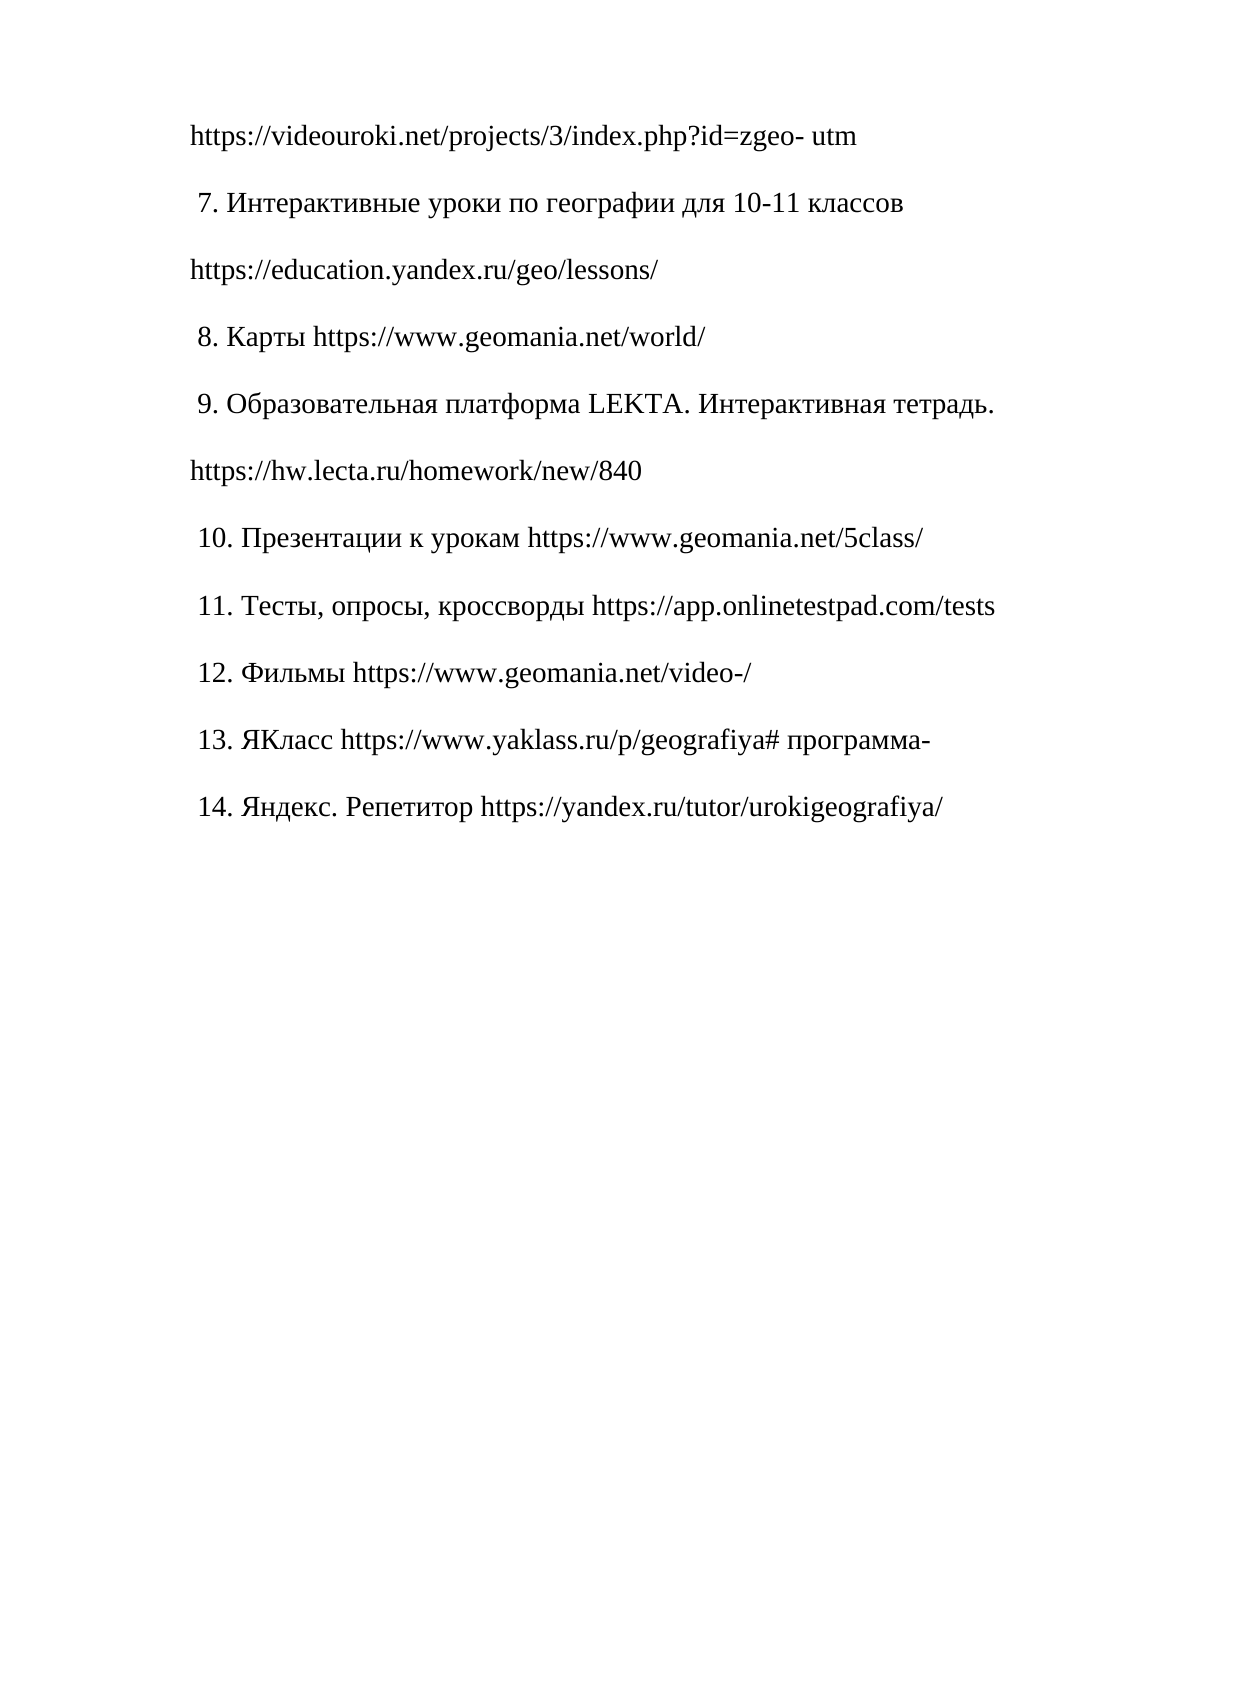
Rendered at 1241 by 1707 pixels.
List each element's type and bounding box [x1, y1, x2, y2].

text [190, 118, 1152, 822]
